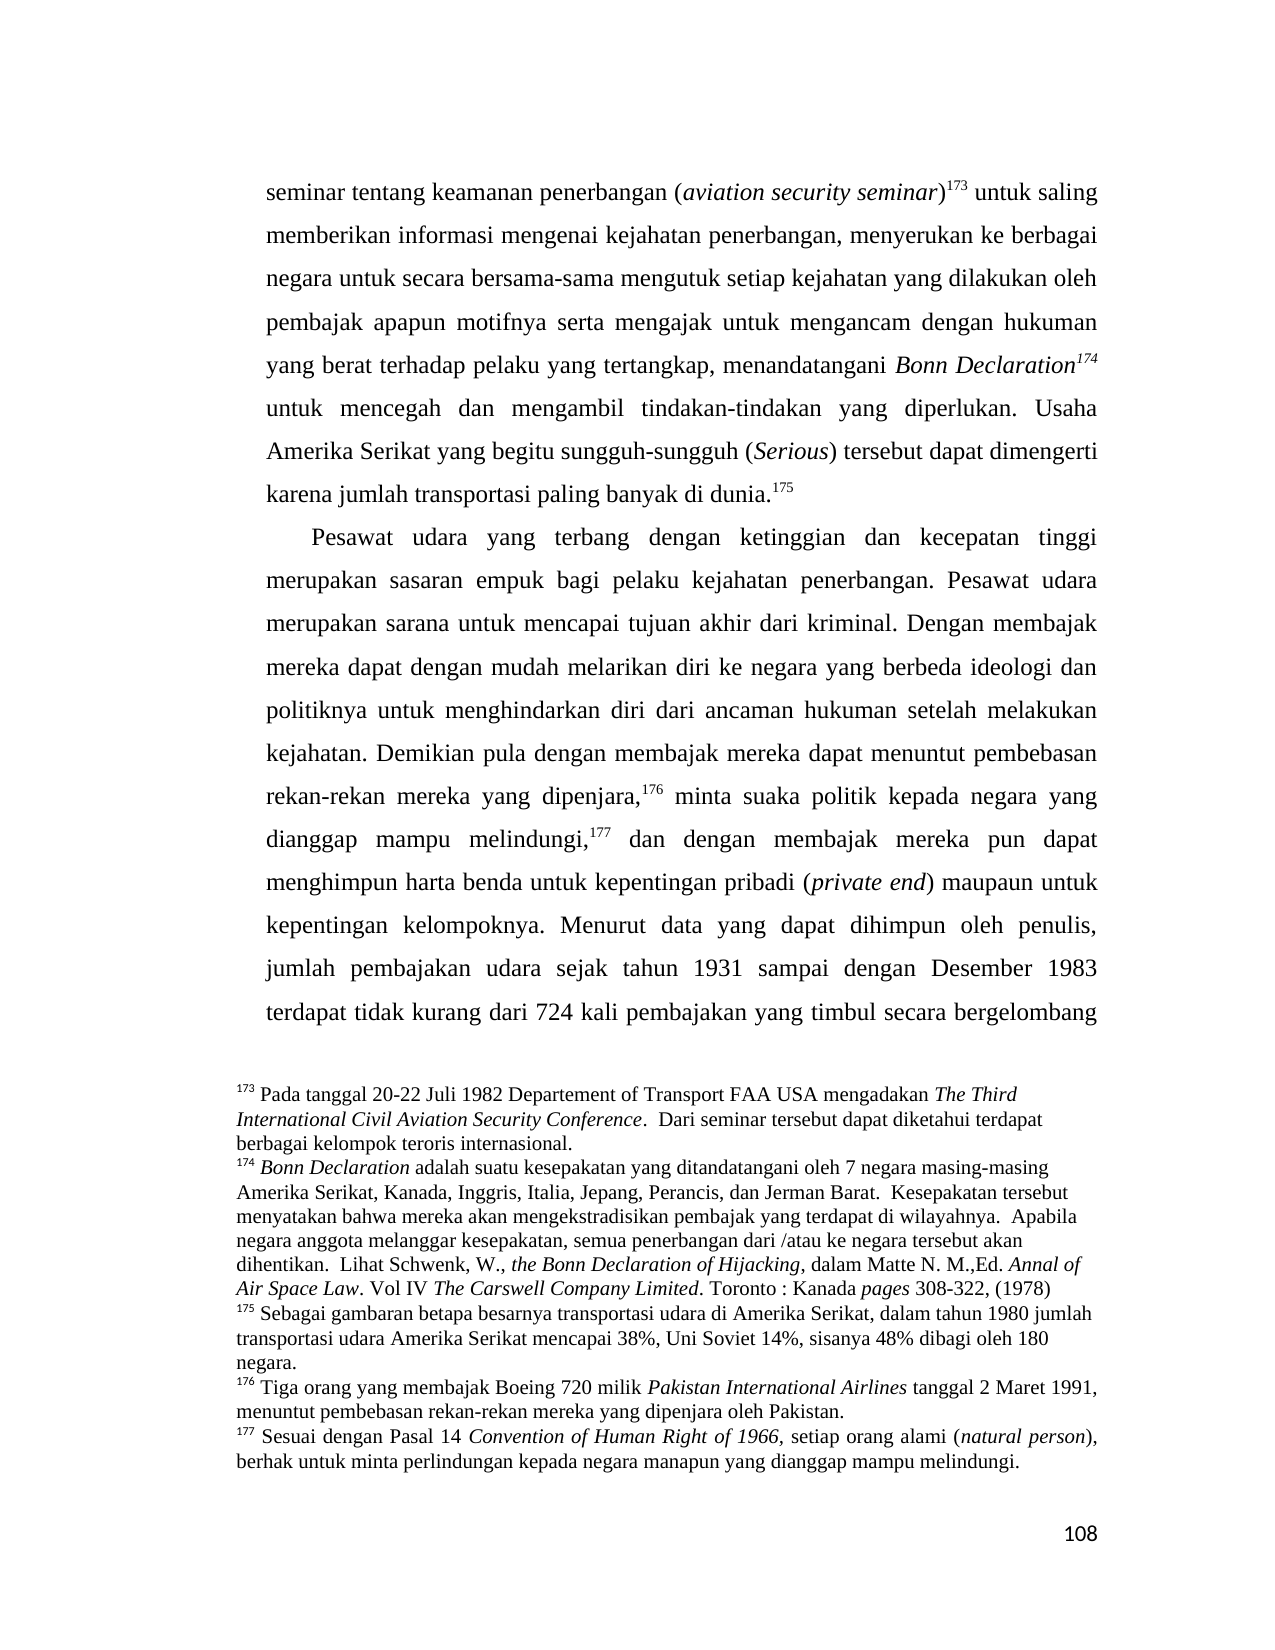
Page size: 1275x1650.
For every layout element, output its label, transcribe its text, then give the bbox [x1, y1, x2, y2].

text Di Amerika Serikat, usaha pencegahan dan pemberantasan kejahatan penerbangan yang dilakukan oleh pembajak telah dilakukan dengan berbagai cara, mengadakan penelitian secara psychologist. Berdasarkan perilaku/perangai pembajak, mengadakan peralatan elektronika yang canggih guna menemukan benda-benda logam yang biasanya digunakan untuk melakukan kejahatan, mengadakan pemeriksaan badan setiap penumpang, menempatkan satuan keamanan untuk mengawal penerbangan (air marshal), mengadakan berbagai seminar tentang keamanan penerbangan (aviation security seminar) untuk saling memberikan informasi mengenai kejahatan penerbangan, menyerukan ke berbagai negara untuk secara bersama-sama mengutuk setiap kejahatan yang dilakukan oleh pembajak apapun motifnya serta mengajak untuk mengancam dengan hukuman yang berat terhadap pelaku yang tertangkap, menandatangani Bonn Declaration untuk mencegah dan mengambil tindakan-tindakan yang diperlukan. Usaha Amerika Serikat yang begitu sungguh-sungguh (Serious) tersebut dapat dimengerti karena jumlah transportasi paling banyak di dunia. [266, 177, 1098, 508]
text Pesawat udara yang terbang dengan ketinggian dan kecepatan tinggi merupakan sasaran empuk bagi pelaku kejahatan penerbangan. Pesawat udara merupakan sarana untuk mencapai tujuan akhir dari kriminal. Dengan membajak mereka dapat dengan mudah melarikan diri ke negara yang berbeda ideologi dan politiknya untuk menghindarkan diri dari ancaman hukuman setelah melakukan kejahatan. Demikian pula dengan membajak mereka dapat menuntut pembebasan rekan-rekan mereka yang dipenjara, minta suaka politik kepada negara yang dianggap mampu melindungi, dan dengan membajak mereka pun dapat menghimpun harta benda untuk kepentingan pribadi (private end) maupaun untuk kepentingan kelompoknya. Menurut data yang dapat dihimpun oleh penulis, jumlah pembajakan udara sejak tahun 1931 sampai dengan Desember 1983 terdapat tidak kurang dari 724 kali pembajakan yang timbul secara bergelombang naik dan turun antara 1947-1971 gelombang pembajakan mencapai puncaknya dalam tahun 1970 terdapat 83 kali pembajakan yang berarti bahwa setiap 4 hari terdapat pembajakan udara. [266, 522, 1098, 1025]
